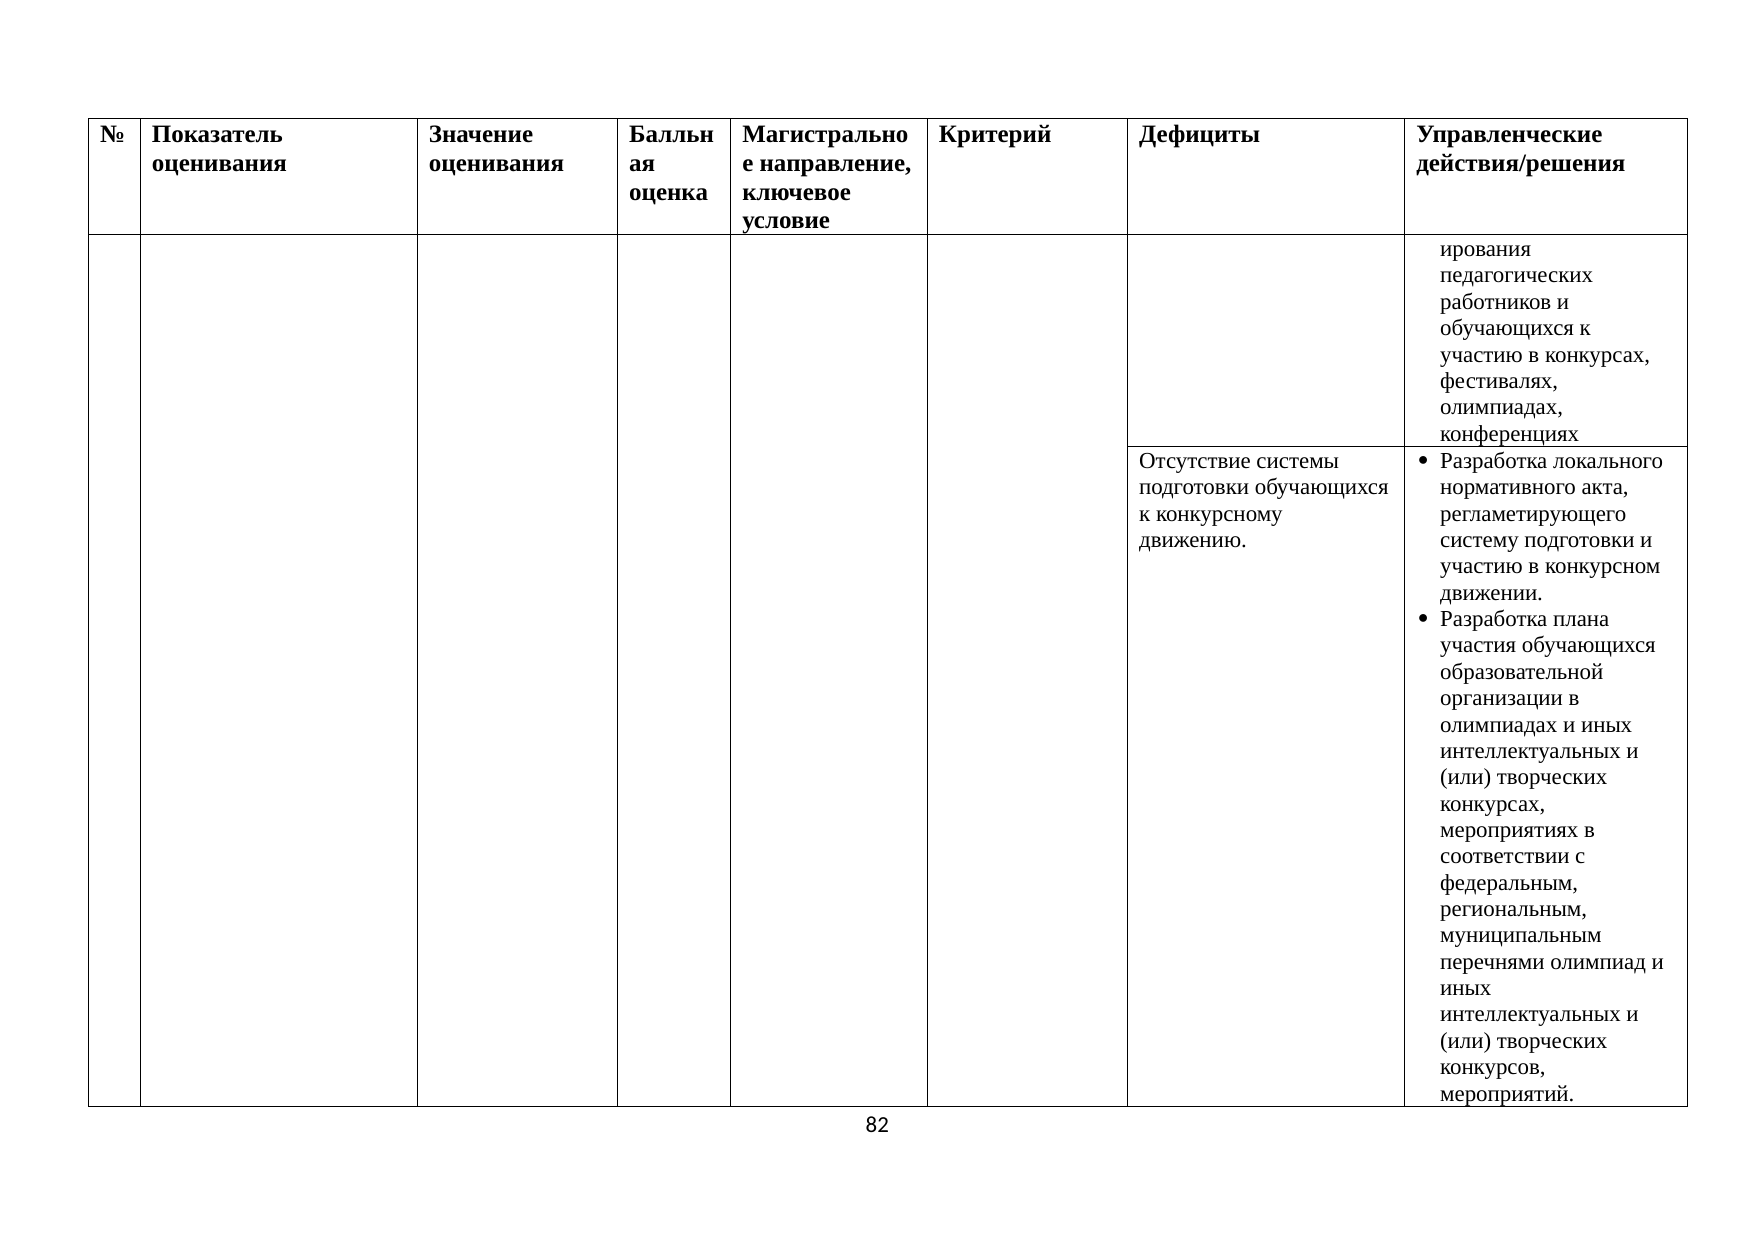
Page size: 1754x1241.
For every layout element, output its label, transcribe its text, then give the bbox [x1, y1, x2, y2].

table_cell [1405, 235, 1687, 446]
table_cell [1128, 447, 1404, 1106]
table_header Управленческие действия/решения [1405, 119, 1687, 234]
table_header Показатель оценивания [141, 119, 417, 234]
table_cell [1128, 235, 1404, 446]
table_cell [1405, 447, 1687, 1106]
table_header Магистральное направление, ключевое условие [731, 119, 927, 234]
table_header Балльная оценка [618, 119, 730, 234]
table_header Критерий [928, 119, 1127, 234]
table_header Значение оценивания [418, 119, 617, 234]
table_header Дефициты [1128, 119, 1404, 234]
table_header № [89, 119, 140, 234]
